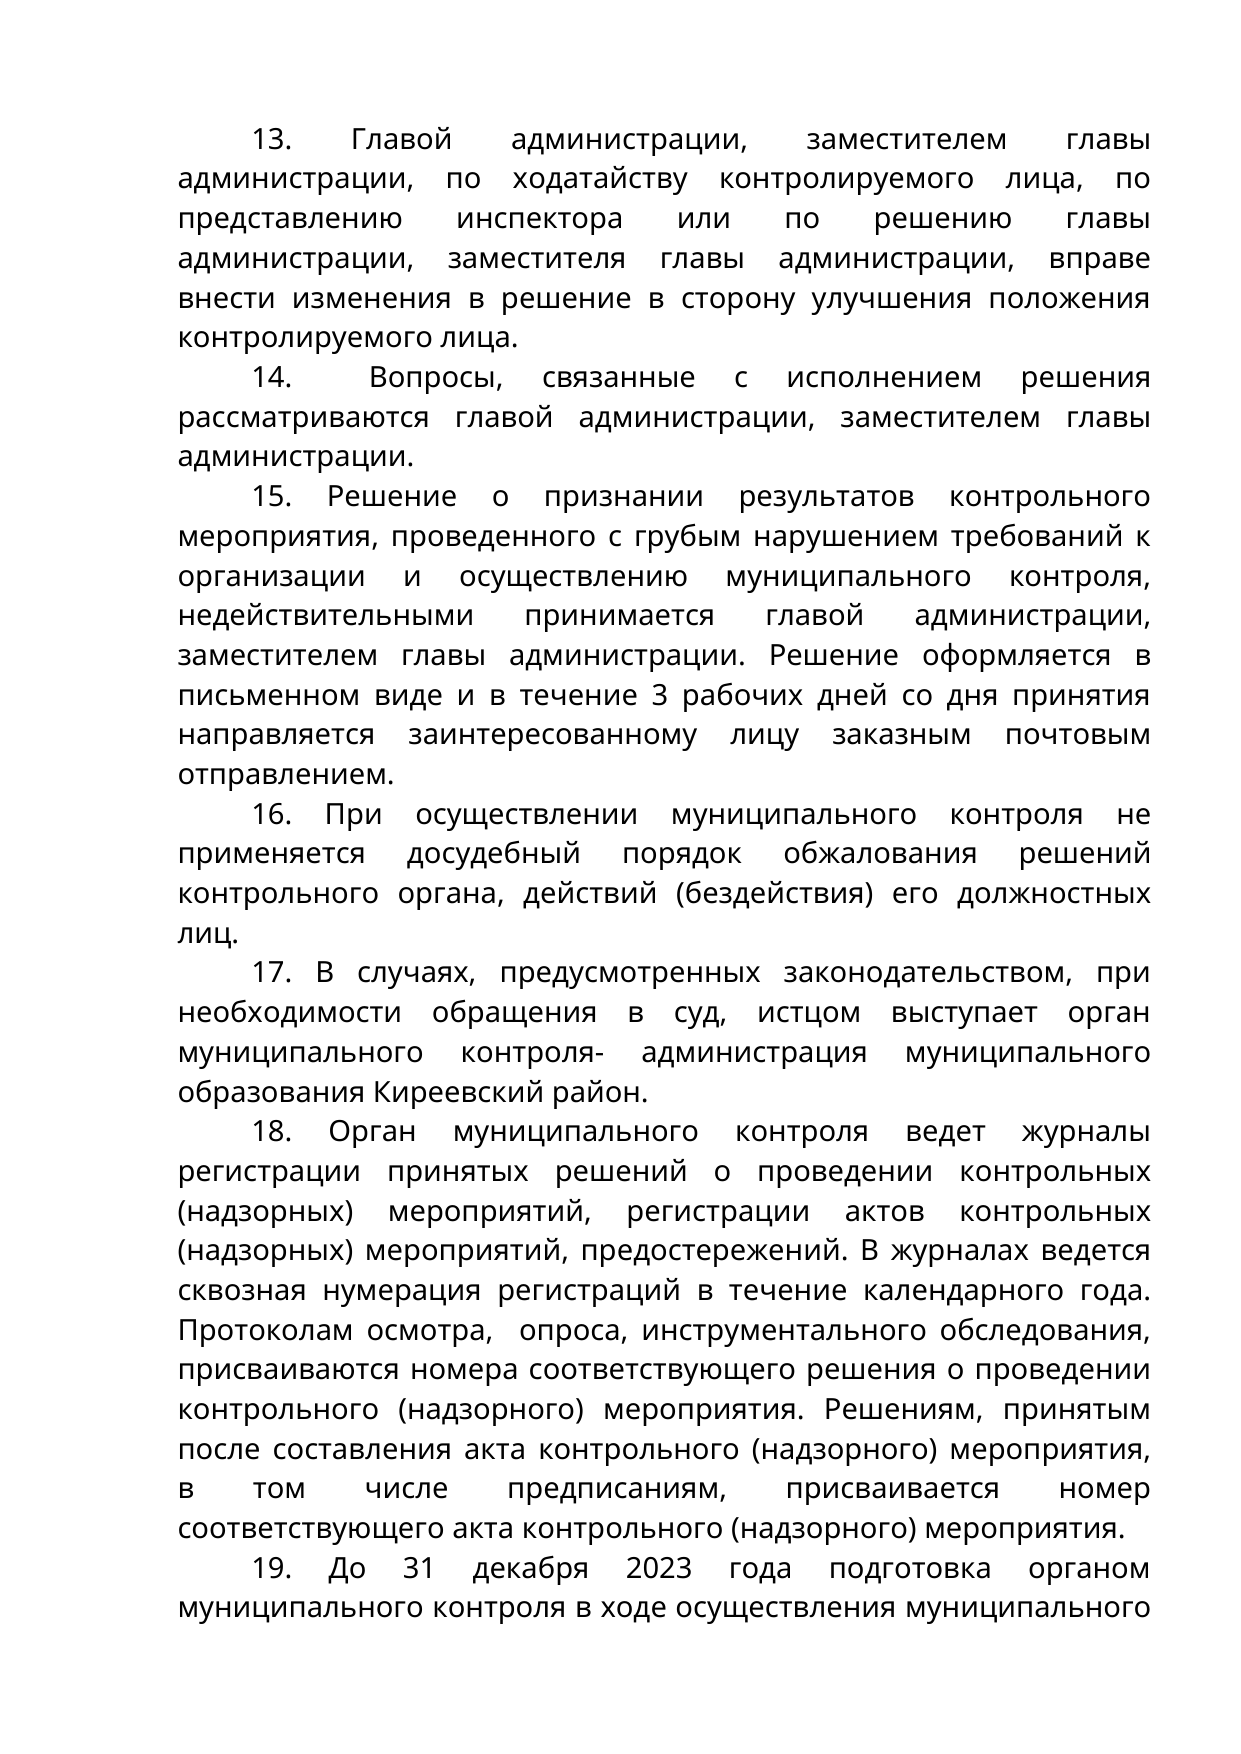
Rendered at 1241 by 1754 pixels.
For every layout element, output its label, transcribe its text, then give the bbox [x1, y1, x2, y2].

text 15. Решение о признании результатов контрольного мероприятия, проведенного с грубым нарушением требований к организации и осуществлению муниципального контроля, недействительными принимается главой администрации, заместителем главы администрации. Решение оформляется в письменном виде и в течение 3 рабочих дней со дня принятия направляется заинтересованному лицу заказным почтовым отправлением. [177, 475, 1152, 793]
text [177, 1547, 1152, 1626]
text 18. Орган муниципального контроля ведет журналы регистрации принятых решений о проведении контрольных (надзорных) мероприятий, регистрации актов контрольных (надзорных) мероприятий, предостережений. В журналах ведется сквозная нумерация регистраций в течение календарного года. Протоколам осмотра, опроса, инструментального обследования, присваиваются номера соответствующего решения о проведении контрольного (надзорного) мероприятия. Решениям, принятым после составления акта контрольного (надзорного) мероприятия, в том числе предписаниям, присваивается номер соответствующего акта контрольного (надзорного) мероприятия. [177, 1111, 1152, 1547]
text 14. Вопросы, связанные с исполнением решения рассматриваются главой администрации, заместителем главы администрации. [177, 356, 1152, 475]
text 16. При осуществлении муниципального контроля не применяется досудебный порядок обжалования решений контрольного органа, действий (бездействия) его должностных лиц. [177, 793, 1152, 952]
text 17. В случаях, предусмотренных законодательством, при необходимости обращения в суд, истцом выступает орган муниципального контроля- администрация муниципального образования Киреевский район. [177, 952, 1152, 1111]
text 13. Главой администрации, заместителем главы администрации, по ходатайству контролируемого лица, по представлению инспектора или по решению главы администрации, заместителя главы администрации, вправе внести изменения в решение в сторону улучшения положения контролируемого лица. [177, 118, 1152, 356]
